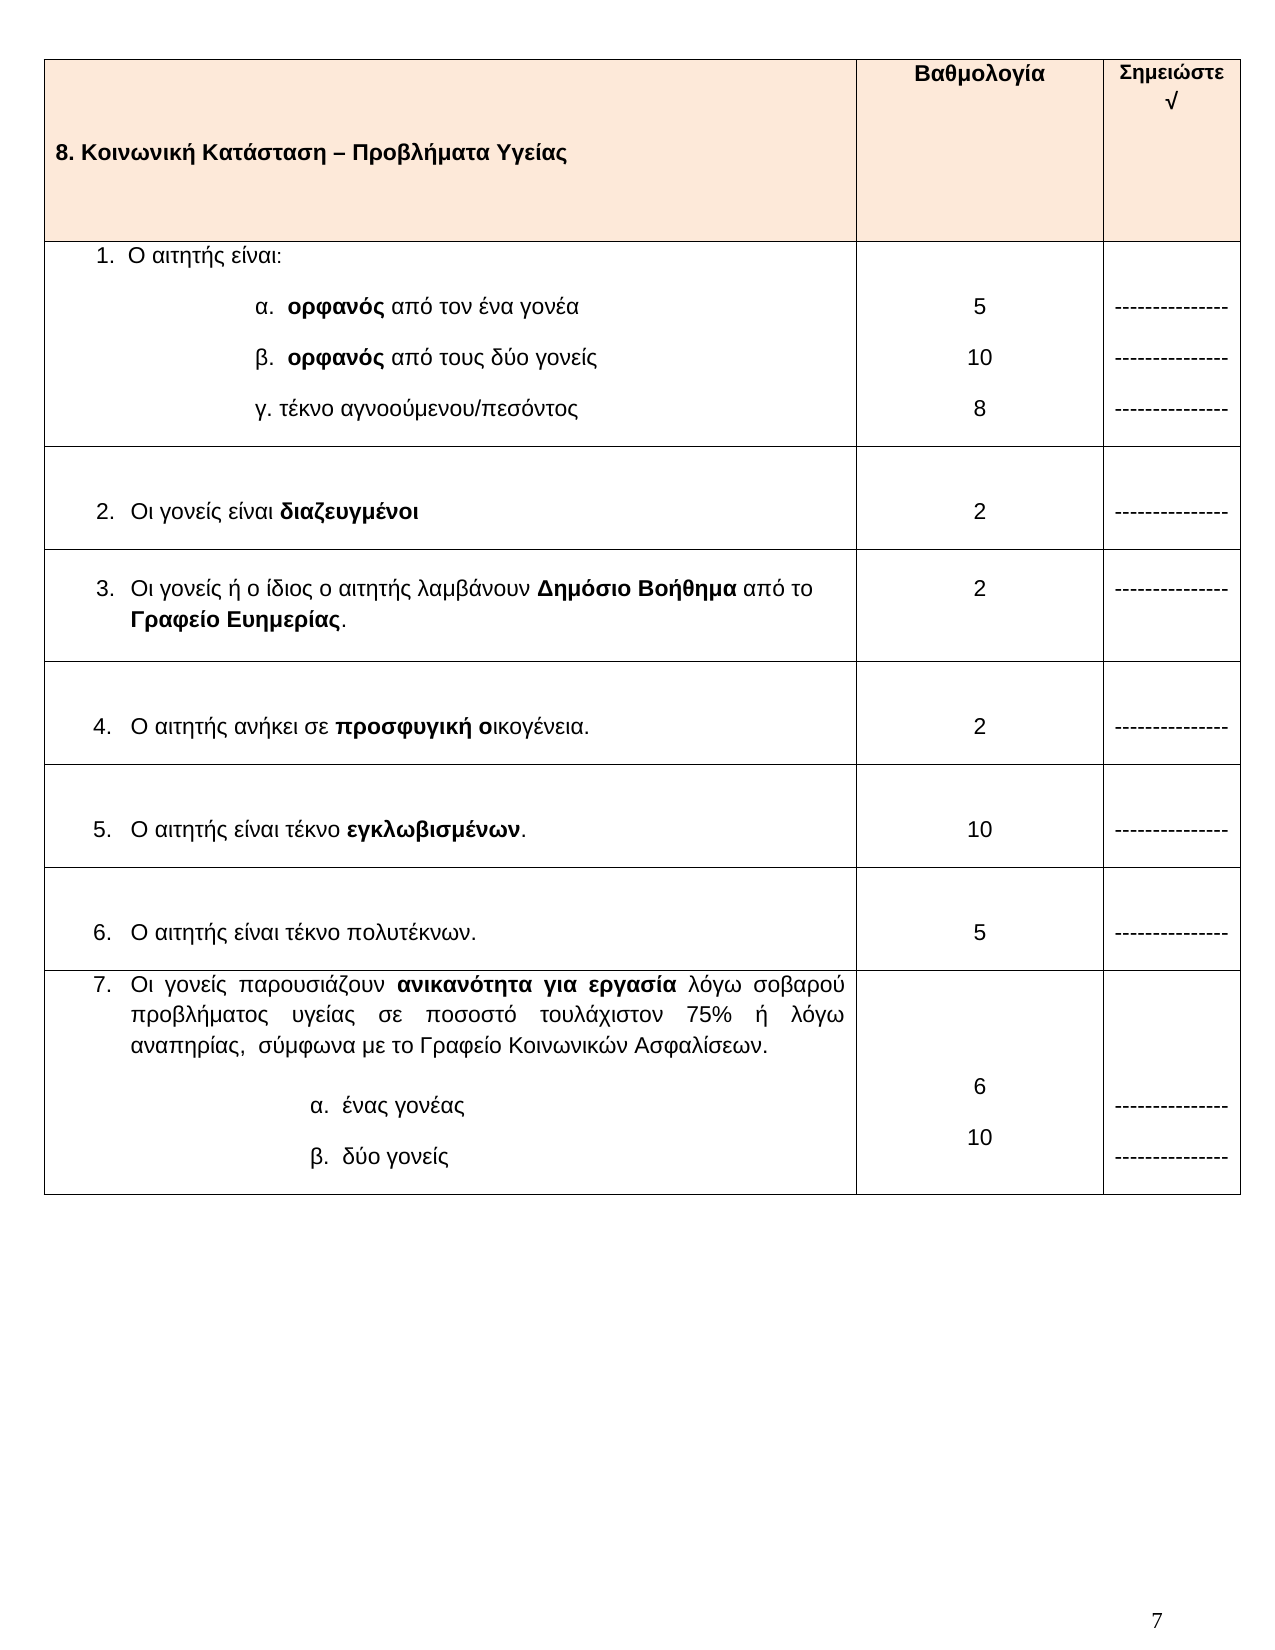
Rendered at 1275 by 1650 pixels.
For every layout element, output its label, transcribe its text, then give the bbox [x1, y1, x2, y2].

table_cell 5 [857, 868, 1103, 970]
table_cell 10 [857, 765, 1103, 867]
table_cell 2 [857, 550, 1103, 661]
table_cell --------------- [1104, 662, 1240, 764]
table_cell 5 10 8 [857, 242, 1103, 446]
table_cell --------------- [1104, 868, 1240, 970]
table_cell --------------- --------------- [1104, 971, 1240, 1194]
table_cell Οι γονείς ή ο ίδιος ο αιτητής λαμβάνουν Δημόσιο Βοήθημα από το Γραφείο Ευημερίας. [45, 550, 856, 661]
table_cell 2 [857, 447, 1103, 549]
table_cell Ο αιτητής ανήκει σε προσφυγική οικογένεια. [45, 662, 856, 764]
table_cell Οι γονείς είναι διαζευγμένοι [45, 447, 856, 549]
table_cell 2 [857, 662, 1103, 764]
table_cell 1. Ο αιτητής είναι: α. ορφανός από τον ένα γονέα β. ορφανός από τους δύο γονείς γ. τέκνο αγνοούμενου/πεσόντος [45, 242, 856, 446]
table_cell Ο αιτητής είναι τέκνο εγκλωβισμένων. [45, 765, 856, 867]
table_cell --------------- [1104, 447, 1240, 549]
table_cell --------------- --------------- --------------- [1104, 242, 1240, 446]
table_header Βαθμολογία [857, 60, 1103, 241]
table_cell 6 10 [857, 971, 1103, 1194]
table_cell Οι γονείς παρουσιάζουν ανικανότητα για εργασία λόγω σοβαρού προβλήματος υγείας σε ποσοστό τουλάχιστον 75% ή λόγω αναπηρίας, σύμφωνα με το Γραφείο Κοινωνικών Ασφαλίσεων. α. ένας γονέας β. δύο γονείς [45, 971, 856, 1194]
table_cell Ο αιτητής είναι τέκνο πολυτέκνων. [45, 868, 856, 970]
table_cell --------------- [1104, 765, 1240, 867]
table_header Σημειώστε √ [1104, 60, 1240, 241]
table_cell --------------- [1104, 550, 1240, 661]
table_header 8. Κοινωνική Κατάσταση – Προβλήματα Υγείας [45, 60, 856, 241]
